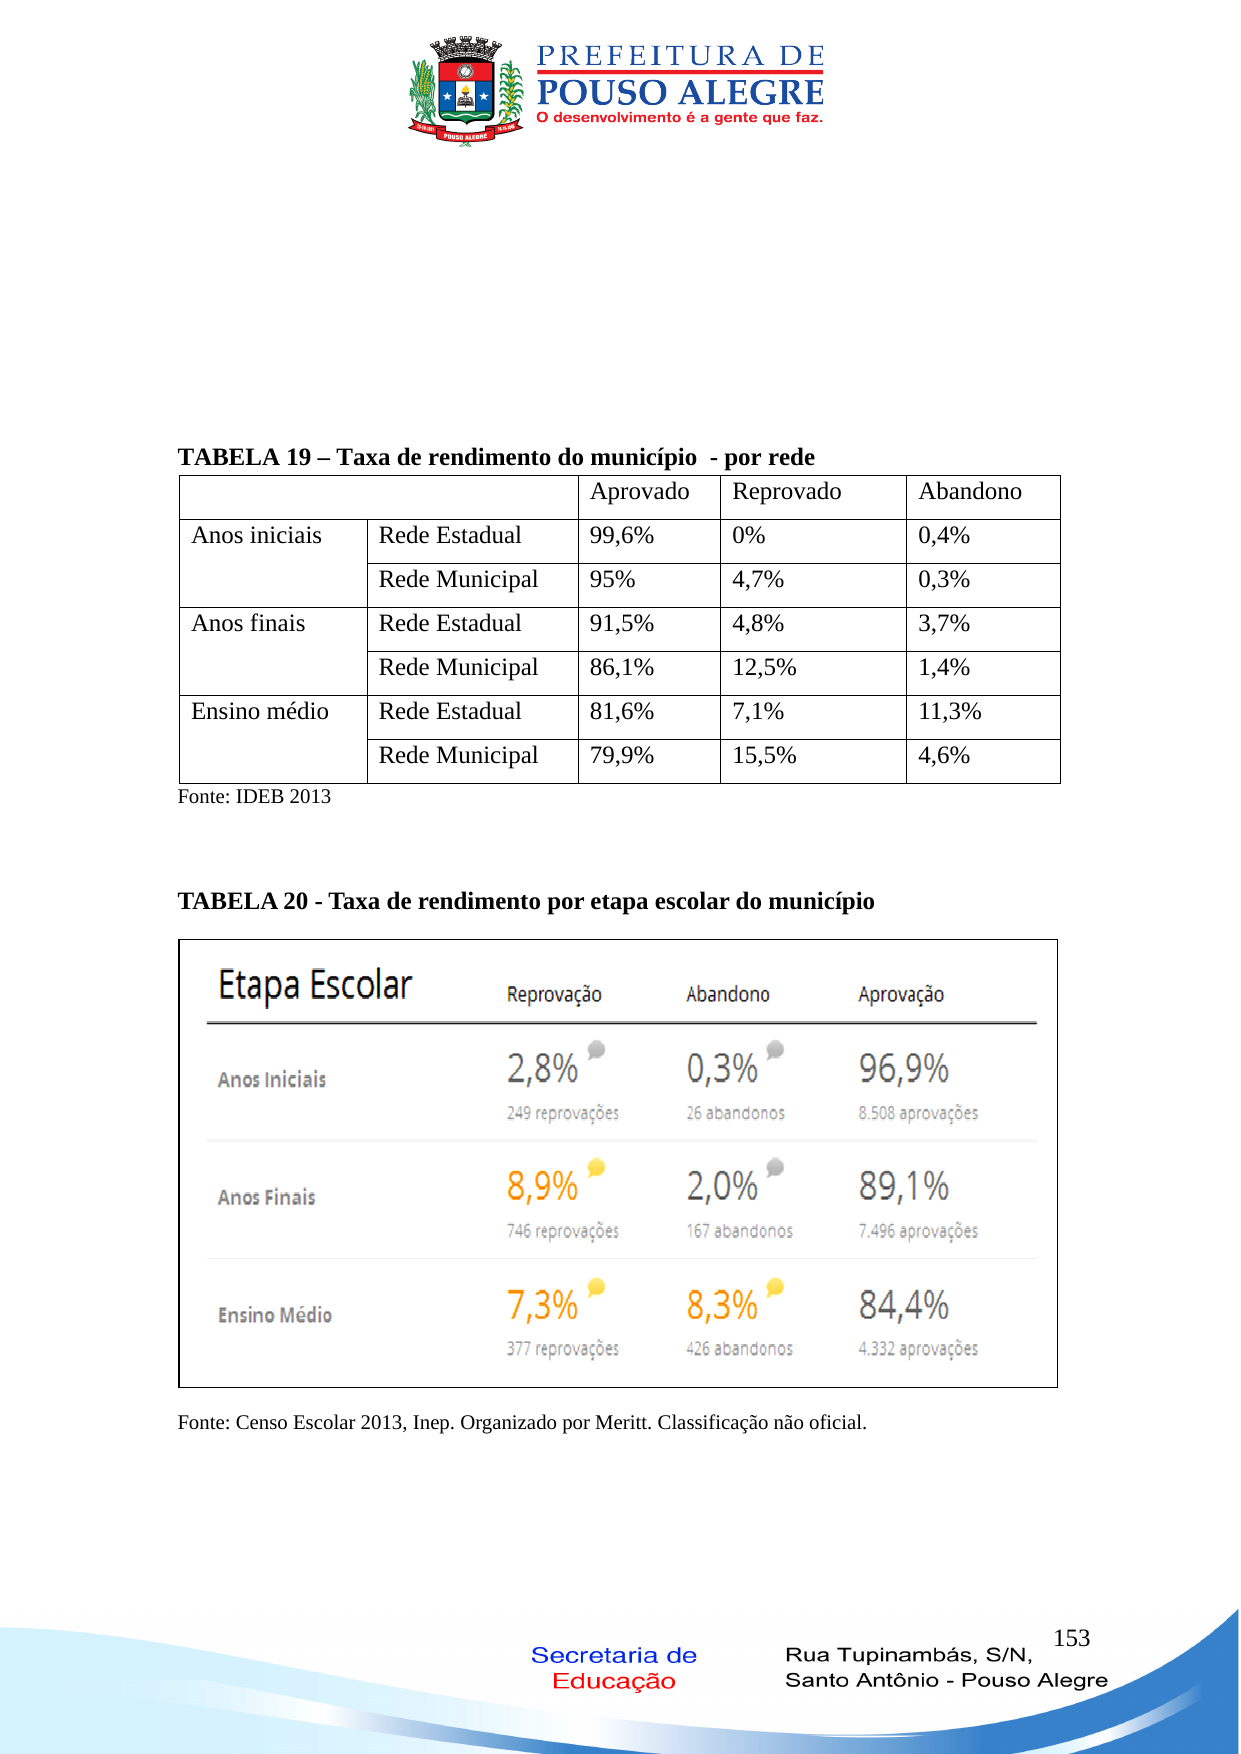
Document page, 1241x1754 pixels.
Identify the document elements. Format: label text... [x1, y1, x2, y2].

table_header [180, 476, 578, 519]
table_cell 0,3% [907, 564, 1060, 607]
table_cell Rede Municipal [368, 740, 578, 783]
table_cell Rede Estadual [368, 520, 578, 563]
text TABELA 20 - Taxa de rendimento por etapa escolar do município [177, 886, 1109, 915]
picture [402, 35, 824, 148]
table_cell Anos iniciais [180, 520, 367, 607]
table_header Reprovado [721, 476, 906, 519]
table_cell 0,4% [907, 520, 1060, 563]
table_header Abandono [907, 476, 1060, 519]
table_cell 4,7% [721, 564, 906, 607]
picture [0, 1608, 1239, 1754]
table_cell 15,5% [721, 740, 906, 783]
table_cell 1,4% [907, 652, 1060, 695]
table_cell 4,6% [907, 740, 1060, 783]
table_cell 99,6% [579, 520, 720, 563]
table_cell Anos finais [180, 608, 367, 695]
table_cell Rede Municipal [368, 564, 578, 607]
table_header Aprovado [579, 476, 720, 519]
text TABELA 19 – Taxa de rendimento do município - por rede [177, 442, 1109, 470]
table_cell 7,1% [721, 696, 906, 739]
table_cell Rede Municipal [368, 652, 578, 695]
picture [180, 940, 1057, 1387]
table_cell 91,5% [579, 608, 720, 651]
table_cell Rede Estadual [368, 608, 578, 651]
text Fonte: IDEB 2013 [177, 784, 1109, 808]
table_cell 11,3% [907, 696, 1060, 739]
table_cell Ensino médio [180, 696, 367, 783]
table_cell 3,7% [907, 608, 1060, 651]
table_cell 81,6% [579, 696, 720, 739]
table_cell 79,9% [579, 740, 720, 783]
text Fonte: Censo Escolar 2013, Inep. Organizado por Meritt. Classificação não oficial. [177, 1410, 1109, 1434]
table_cell 86,1% [579, 652, 720, 695]
table_cell 95% [579, 564, 720, 607]
table_cell Rede Estadual [368, 696, 578, 739]
table_cell 4,8% [721, 608, 906, 651]
table_cell 12,5% [721, 652, 906, 695]
table_cell 0% [721, 520, 906, 563]
